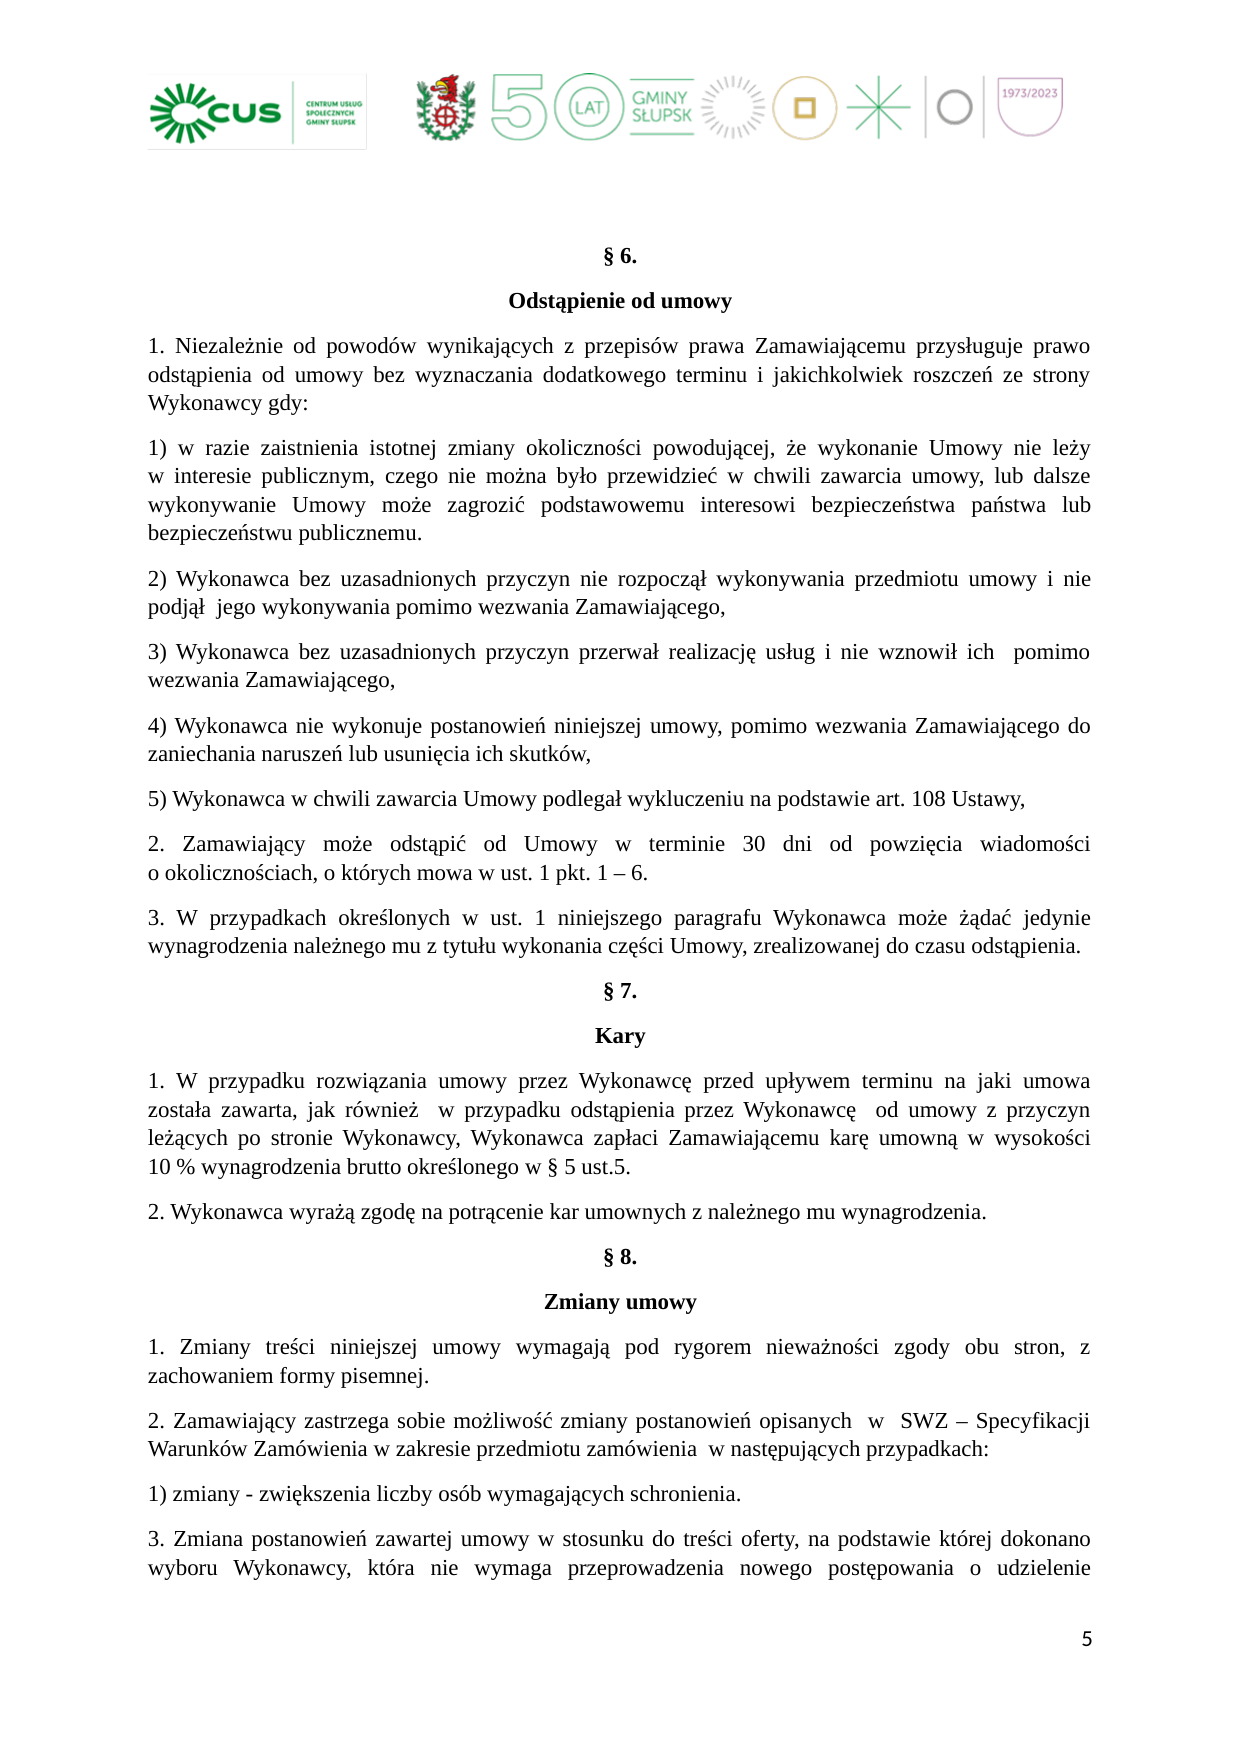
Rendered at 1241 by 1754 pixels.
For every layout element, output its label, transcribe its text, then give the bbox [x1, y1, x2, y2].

text 3) Wykonawca bez uzasadnionych przyczyn przerwał realizację usług i nie wznowił ich pomimo wezwania Zamawiającego, [148, 638, 1092, 693]
text 1) zmiany - zwiększenia liczby osób wymagających schronienia. [148, 1480, 1092, 1507]
text 2. Zamawiający zastrzega sobie możliwość zmiany postanowień opisanych w SWZ – Specyfikacji Warunków Zamówienia w zakresie przedmiotu zamówienia w następujących przypadkach: [148, 1407, 1092, 1462]
text 5) Wykonawca w chwili zawarcia Umowy podlegał wykluczeniu na podstawie art. 108 Ustawy, [148, 785, 1092, 812]
text 2) Wykonawca bez uzasadnionych przyczyn nie rozpoczął wykonywania przedmiotu umowy i nie podjął jego wykonywania pomimo wezwania Zamawiającego, [148, 564, 1092, 619]
text 1) w razie zaistnienia istotnej zmiany okoliczności powodującej, że wykonanie Umowy nie leży w interesie publicznym, czego nie można było przewidzieć w chwili zawarcia umowy, lub dalsze wykonywanie Umowy może zagrozić podstawowemu interesowi bezpieczeństwa państwa lub bezpieczeństwu publicznemu. [148, 434, 1092, 546]
text 1. Niezależnie od powodów wynikających z przepisów prawa Zamawiającemu przysługuje prawo odstąpienia od umowy bez wyznaczania dodatkowego terminu i jakichkolwiek roszczeń ze strony Wykonawcy gdy: [148, 332, 1092, 415]
picture [147, 73, 1093, 169]
text § 7. [148, 977, 1092, 1004]
text Zmiany umowy [148, 1288, 1092, 1314]
text Kary [148, 1022, 1092, 1049]
text 1. Zmiany treści niniejszej umowy wymagają pod rygorem nieważności zgody obu stron, z zachowaniem formy pisemnej. [148, 1333, 1092, 1388]
text 3. W przypadkach określonych w ust. 1 niniejszego paragrafu Wykonawca może żądać jedynie wynagrodzenia należnego mu z tytułu wykonania części Umowy, zrealizowanej do czasu odstąpienia. [148, 904, 1092, 959]
text 2. Zamawiający może odstąpić od Umowy w terminie 30 dni od powzięcia wiadomości o okolicznościach, o których mowa w ust. 1 pkt. 1 – 6. [148, 830, 1092, 885]
text 2. Wykonawca wyrażą zgodę na potrącenie kar umownych z należnego mu wynagrodzenia. [148, 1198, 1092, 1224]
text § 6. [148, 242, 1092, 268]
text 4) Wykonawca nie wykonuje postanowień niniejszej umowy, pomimo wezwania Zamawiającego do zaniechania naruszeń lub usunięcia ich skutków, [148, 712, 1092, 766]
text Odstąpienie od umowy [148, 287, 1092, 313]
text § 8. [148, 1243, 1092, 1269]
text 1. W przypadku rozwiązania umowy przez Wykonawcę przed upływem terminu na jaki umowa została zawarta, jak również w przypadku odstąpienia przez Wykonawcę od umowy z przyczyn leżących po stronie Wykonawcy, Wykonawca zapłaci Zamawiającemu karę umowną w wysokości 10 % wynagrodzenia brutto określonego w § 5 ust.5. [148, 1068, 1092, 1179]
